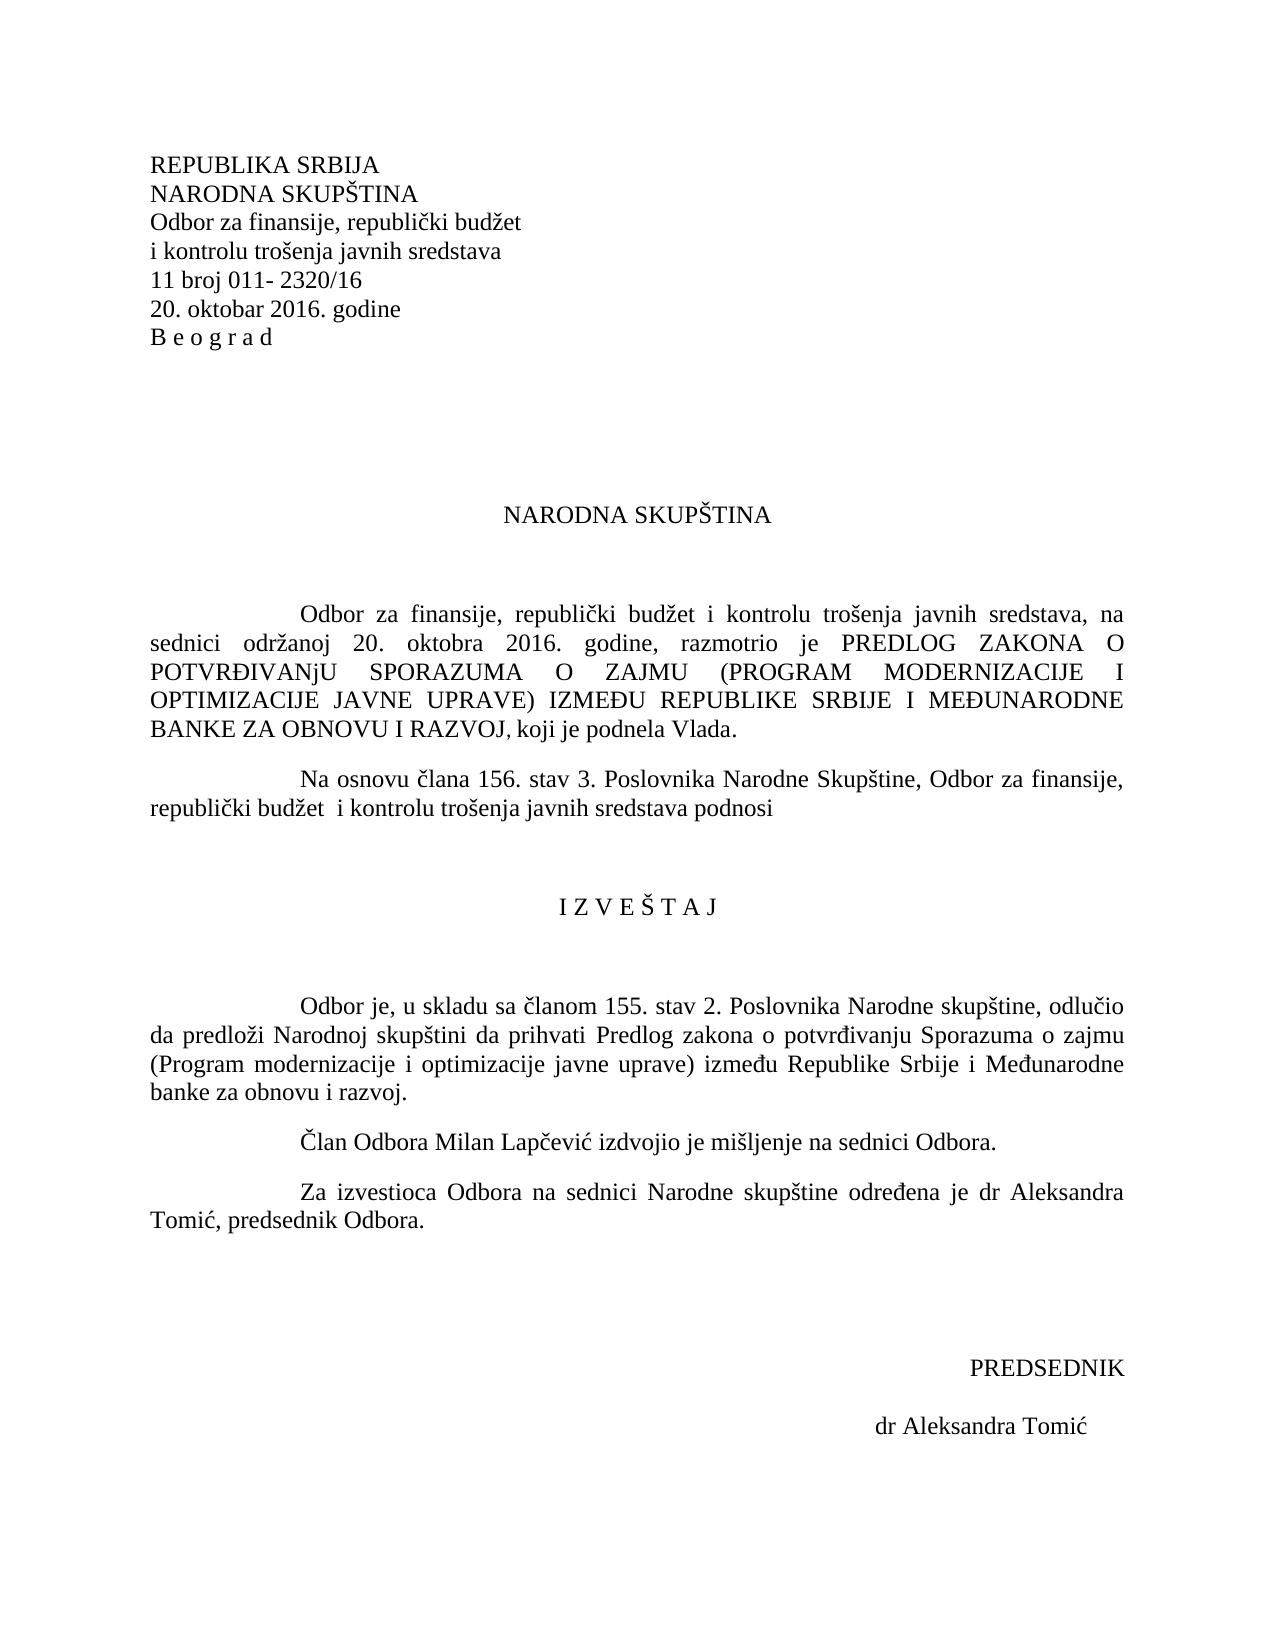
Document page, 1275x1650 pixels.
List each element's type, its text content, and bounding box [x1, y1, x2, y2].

text B e o g r a d [150, 322, 1125, 351]
text I Z V E Š T A J [150, 892, 1125, 921]
text i kontrolu trošenja javnih sredstava [150, 236, 1125, 265]
text 11 broj 011- 2320/16 [150, 265, 1125, 294]
text Član Odbora Milan Lapčević izdvojio je mišljenje na sednici Odbora. [150, 1127, 1125, 1156]
text Za izvestioca Odbora na sednici Narodne skupštine određena je dr Aleksandra Tomić, predsednik Odbora. [150, 1177, 1125, 1234]
text dr Aleksandra Tomić [150, 1411, 1125, 1439]
text PREDSEDNIK [150, 1353, 1125, 1411]
text Odbor za finansije, republički budžet [150, 207, 1125, 236]
text REPUBLIKA SRBIJA [150, 150, 1125, 179]
text Odbor za finansije, republički budžet i kontrolu trošenja javnih sredstava, na sednici održanoj 20. oktobra 2016. godine, razmotrio je PREDLOG ZAKONA O POTVRĐIVANjU SPORAZUMA O ZAJMU (PROGRAM MODERNIZACIJE I OPTIMIZACIJE JAVNE UPRAVE) IZMEĐU REPUBLIKE SRBIJE I MEĐUNARODNE BANKE ZA OBNOVU I RAZVOJ, koji je podnela Vlada. [150, 599, 1125, 743]
text 20. oktobar 2016. godine [150, 294, 1125, 322]
text Na osnovu člana 156. stav 3. Poslovnika Narodne Skupštine, Odbor za finansije, republički budžet i kontrolu trošenja javnih sredstava podnosi [150, 764, 1125, 822]
text NARODNA SKUPŠTINA [150, 179, 1125, 207]
text Odbor je, u skladu sa članom 155. stav 2. Poslovnika Narodne skupštine, odlučio da predloži Narodnoj skupštini da prihvati Predlog zakona o potvrđivanju Sporazuma o zajmu (Program modernizacije i optimizacije javne uprave) između Republike Srbije i Međunarodne banke za obnovu i razvoj. [150, 991, 1125, 1106]
text NARODNA SKUPŠTINA [150, 500, 1125, 529]
